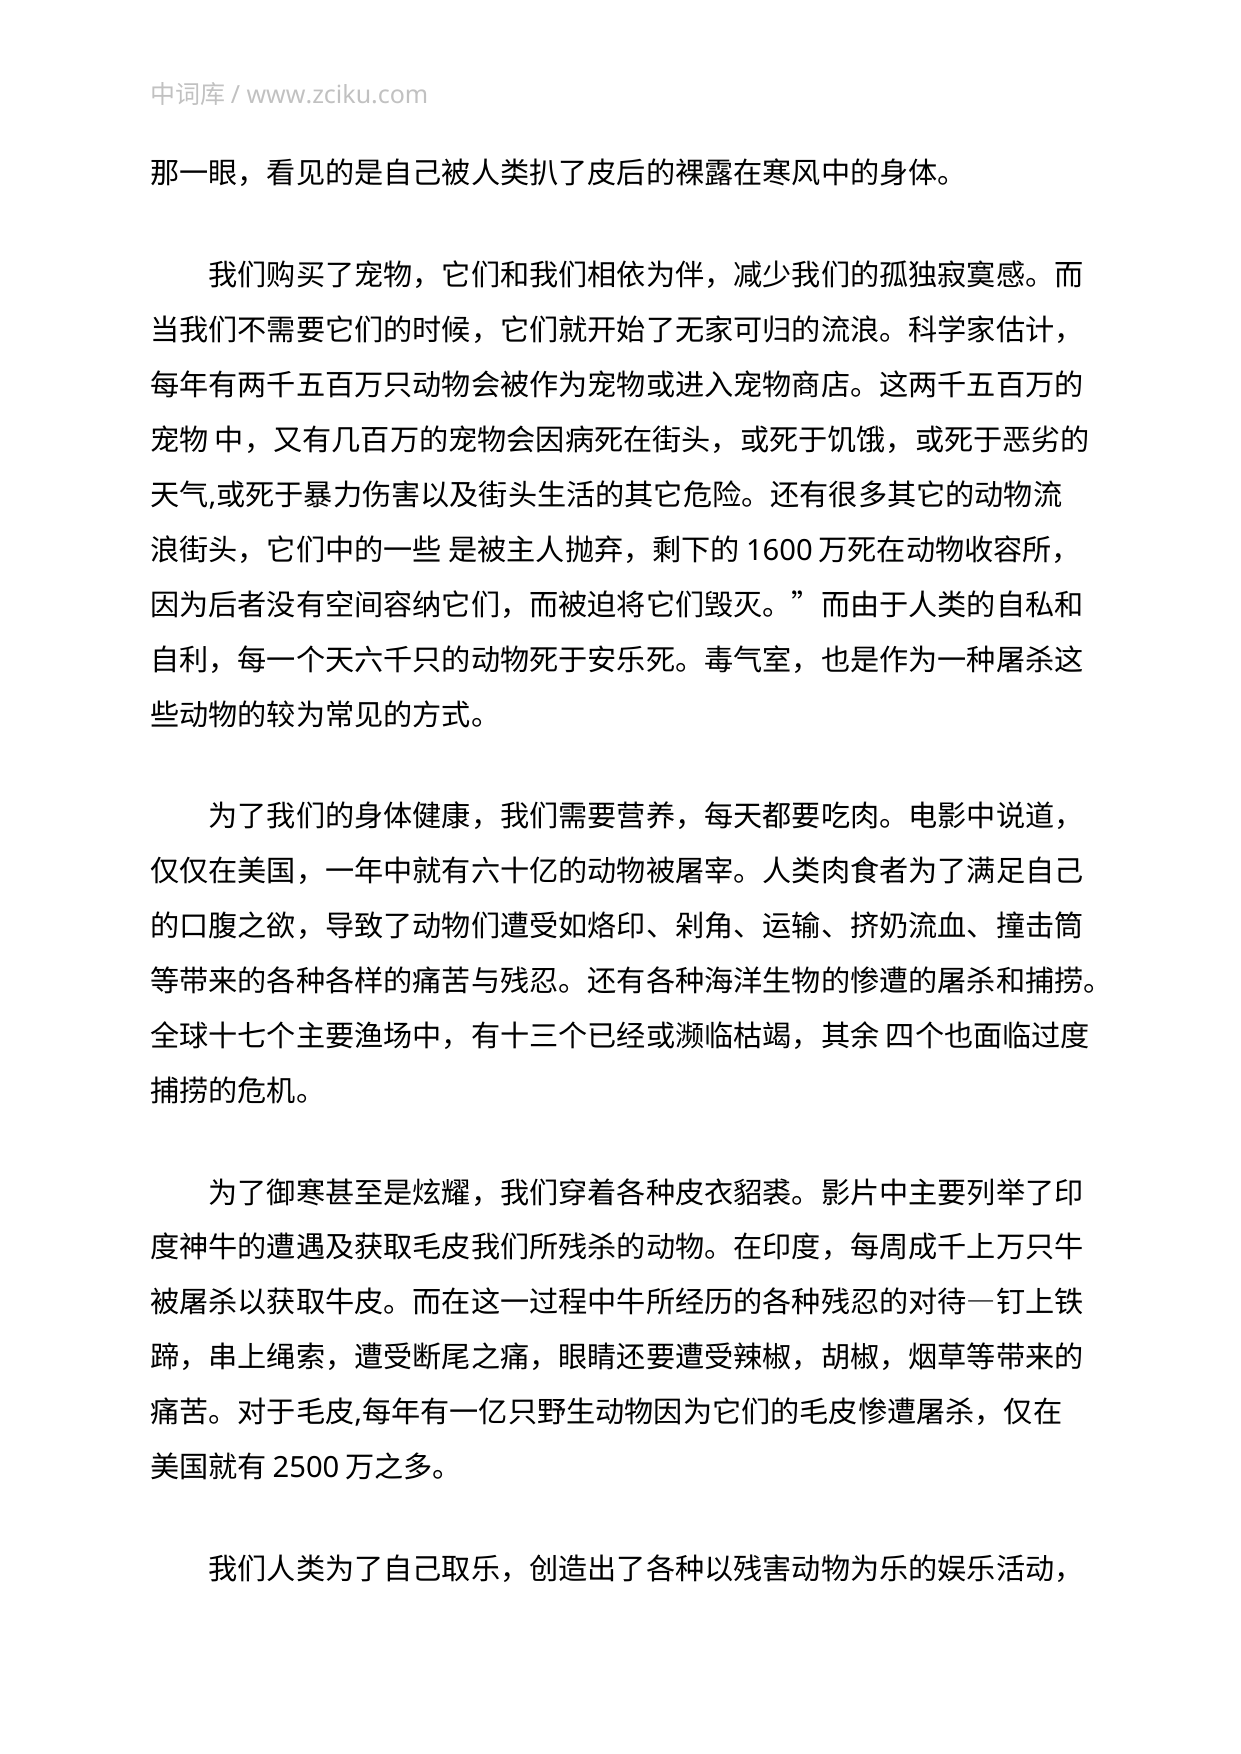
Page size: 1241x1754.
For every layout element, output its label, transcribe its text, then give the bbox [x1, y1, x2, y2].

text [150, 150, 1090, 192]
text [150, 1546, 1090, 1588]
text 为了御寒甚至是炫耀，我们穿着各种皮衣貂裘。影片中主要列举了印度神牛的遭遇及获取毛皮我们所残杀的动物。在印度，每周成千上万只牛被屠杀以获取牛皮。而在这一过程中牛所经历的各种残忍的对待—钉上铁蹄，串上绳索，遭受断尾之痛，眼睛还要遭受辣椒，胡椒，烟草等带来的痛苦。对于毛皮,每年有一亿只野生动物因为它们的毛皮惨遭屠杀，仅在美国就有2500万之多。 [150, 1169, 1090, 1486]
text 我们购买了宠物，它们和我们相依为伴，减少我们的孤独寂寞感。而当我们不需要它们的时候，它们就开始了无家可归的流浪。科学家估计，每年有两千五百万只动物会被作为宠物或进入宠物商店。这两千五百万的宠物 中，又有几百万的宠物会因病死在街头，或死于饥饿，或死于恶劣的天气,或死于暴力伤害以及街头生活的其它危险。还有很多其它的动物流浪街头，它们中的一些 是被主人抛弃，剩下的1600万死在动物收容所，因为后者没有空间容纳它们，而被迫将它们毁灭。”而由于人类的自私和自利，每一个天六千只的动物死于安乐死。毒气室，也是作为一种屠杀这些动物的较为常见的方式。 [150, 252, 1090, 733]
text 为了我们的身体健康，我们需要营养，每天都要吃肉。电影中说道，仅仅在美国，一年中就有六十亿的动物被屠宰。人类肉食者为了满足自己的口腹之欲，导致了动物们遭受如烙印、剁角、运输、挤奶流血、撞击筒等带来的各种各样的痛苦与残忍。还有各种海洋生物的惨遭的屠杀和捕捞。全球十七个主要渔场中，有十三个已经或濒临枯竭，其余 四个也面临过度捕捞的危机。 [150, 793, 1090, 1110]
